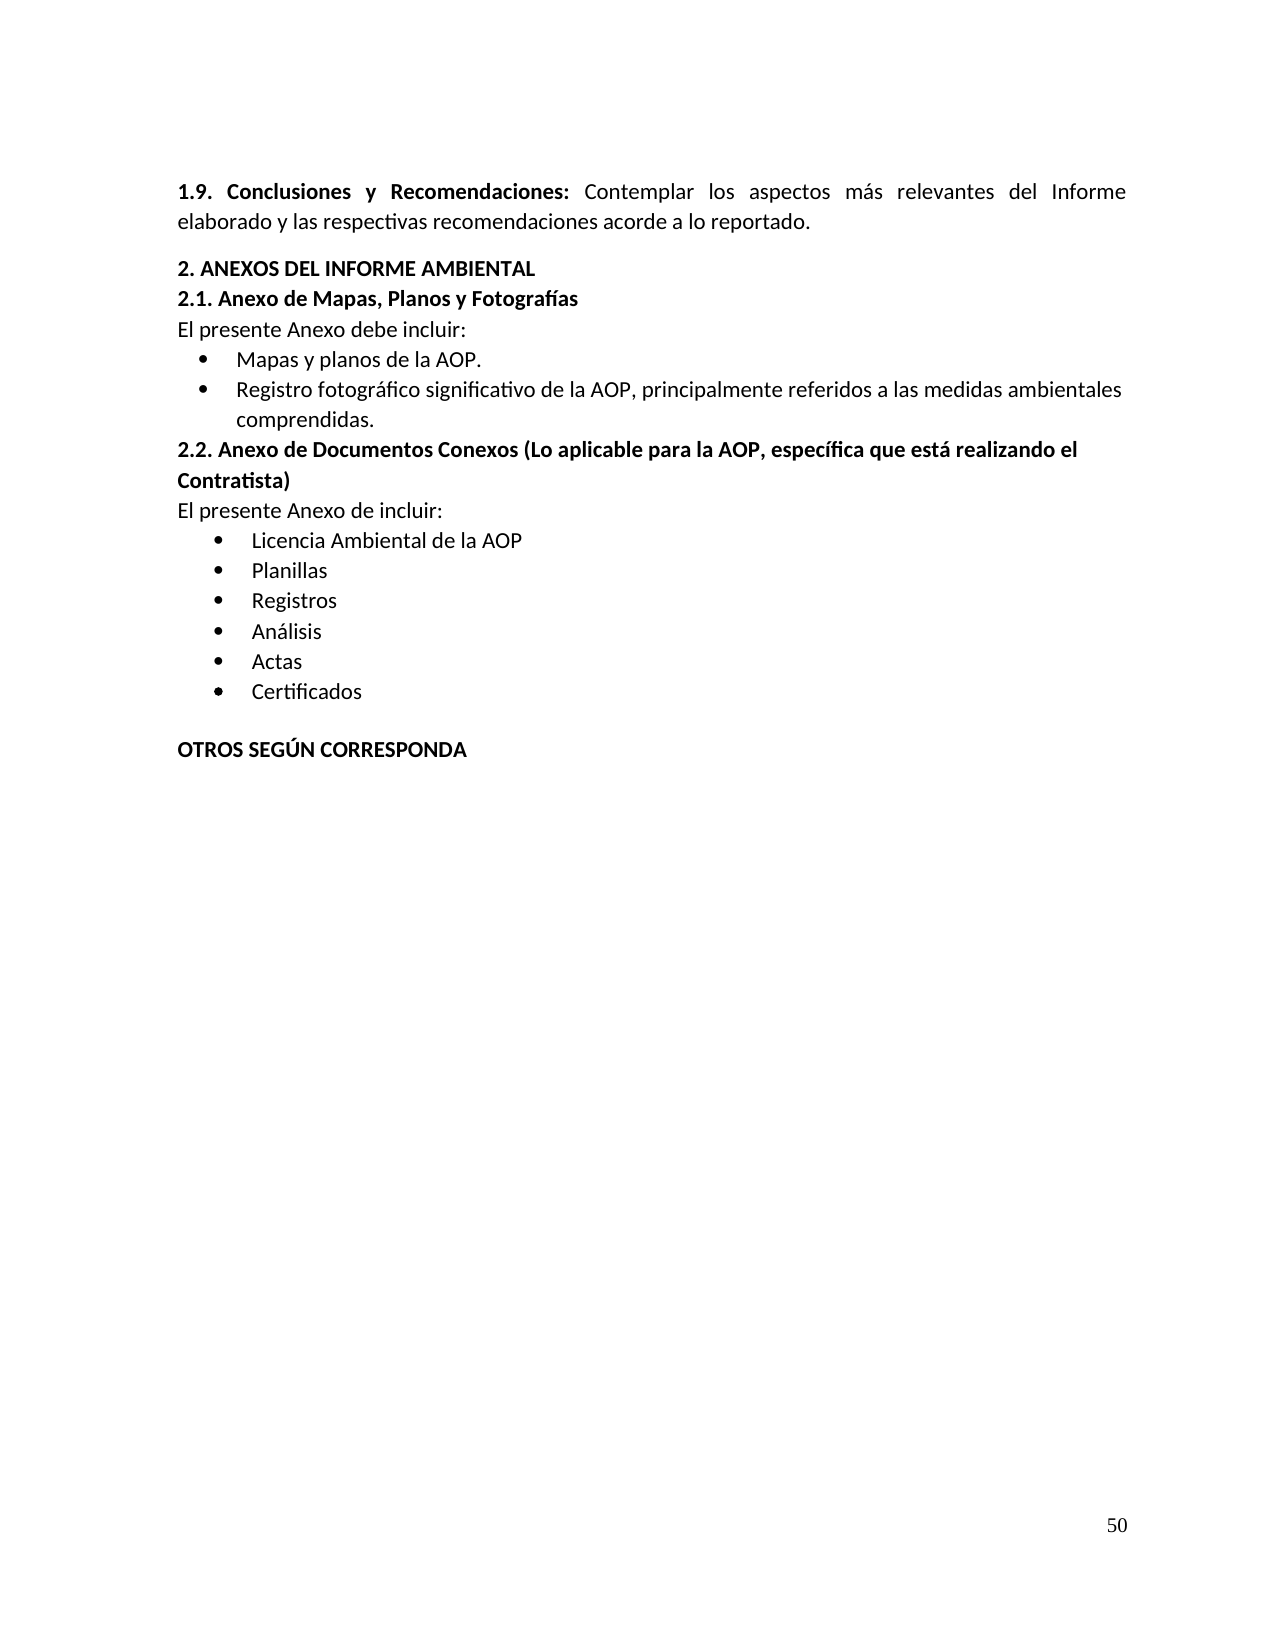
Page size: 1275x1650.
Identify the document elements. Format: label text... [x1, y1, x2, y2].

list Mapas y planos de la AOP. [199, 345, 1127, 373]
text El presente Anexo de incluir: [177, 496, 1127, 524]
text OTROS SEGÚN CORRESPONDA [177, 735, 1127, 763]
text 2. ANEXOS DEL INFORME AMBIENTAL [177, 254, 1127, 282]
list Licencia Ambiental de la AOP [214, 526, 1127, 554]
list Registros [214, 587, 1127, 614]
list Actas [214, 647, 1127, 675]
list Análisis [214, 617, 1127, 645]
list Certificados [214, 677, 1127, 705]
text El presente Anexo debe incluir: [177, 315, 1127, 343]
list Planillas [214, 556, 1127, 584]
list Registro fotográfico significativo de la AOP, principalmente referidos a las medidas ambientales comprendidas. [199, 375, 1127, 433]
text 2.1. Anexo de Mapas, Planos y Fotografías [177, 284, 1127, 312]
text 2.2. Anexo de Documentos Conexos (Lo aplicable para la AOP, específica que está realizando el Contratista) [177, 436, 1127, 494]
text 1.9. Conclusiones y Recomendaciones: Contemplar los aspectos más relevantes del Informe elaborado y las respectivas recomendaciones acorde a lo reportado. [177, 177, 1127, 235]
